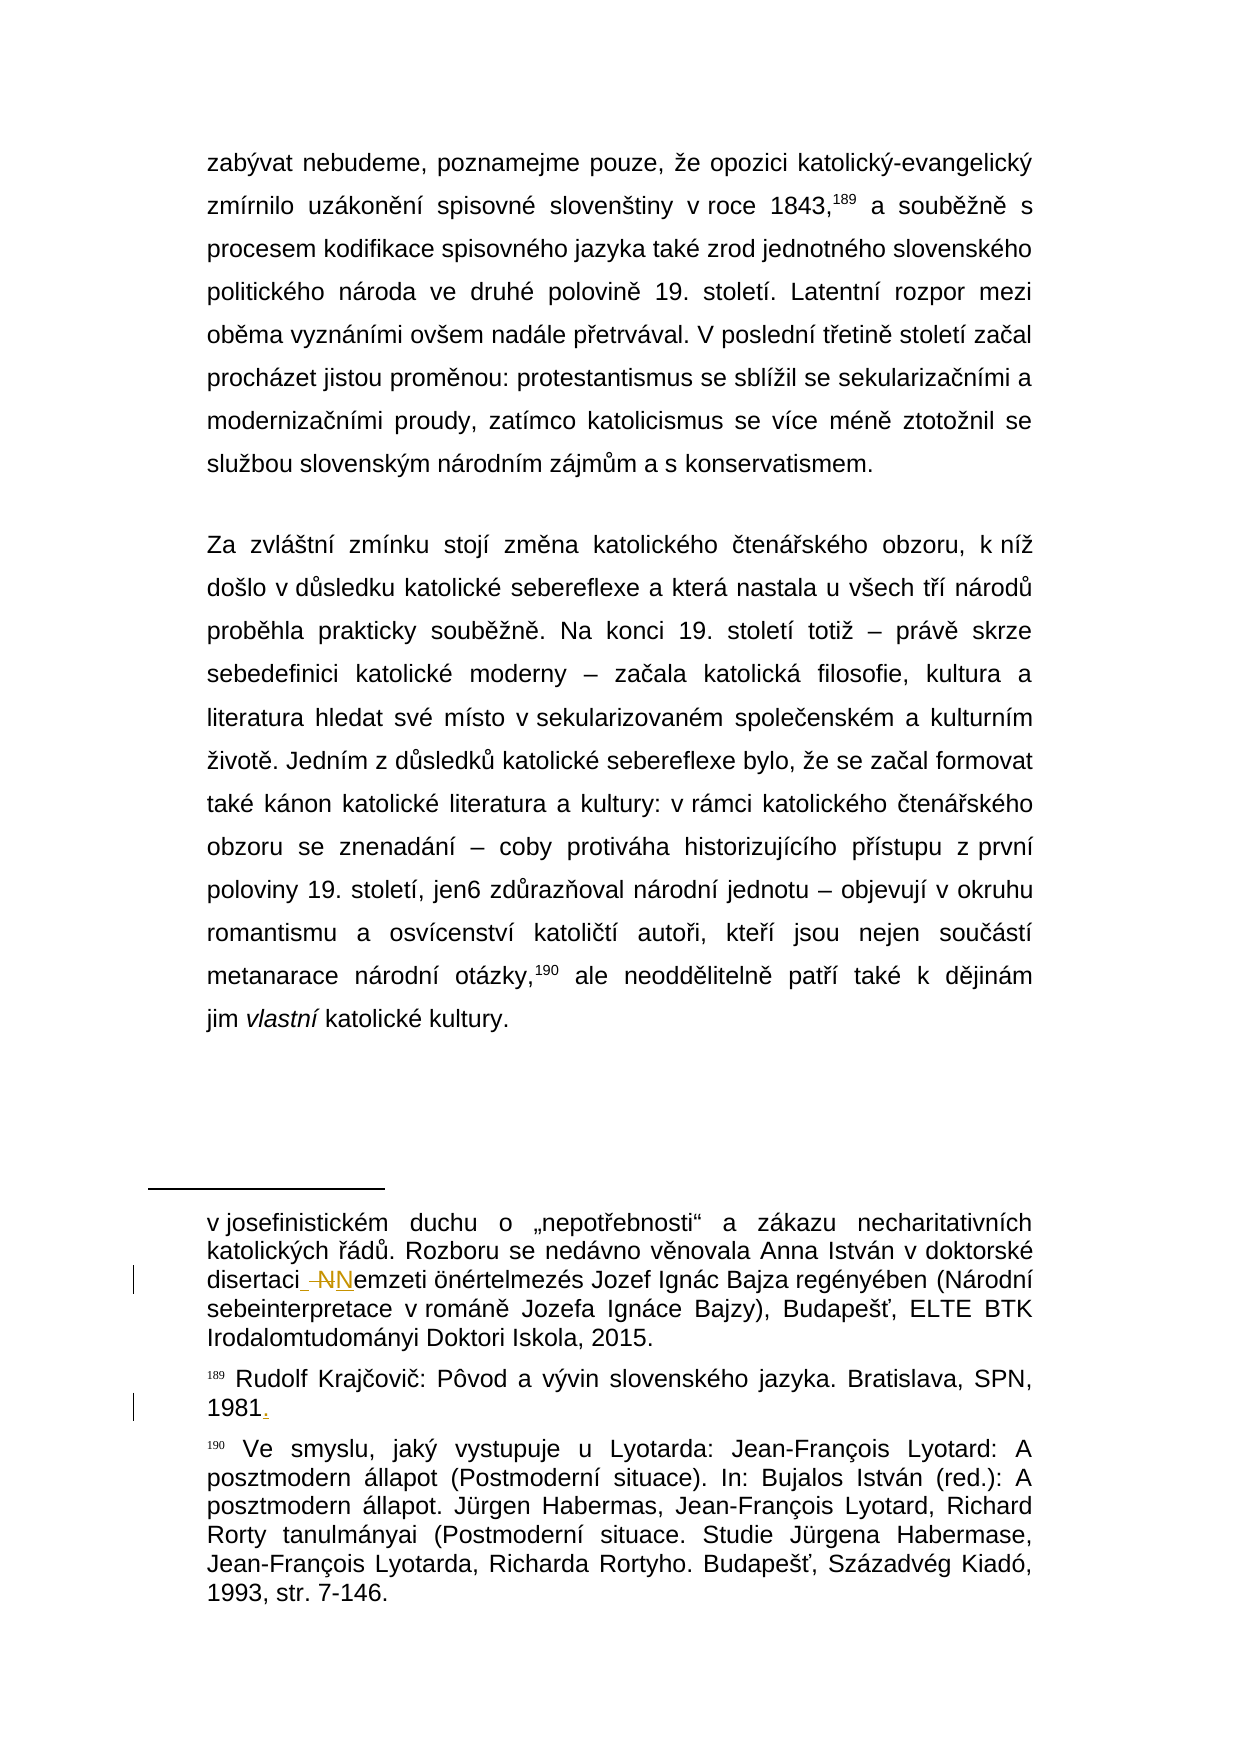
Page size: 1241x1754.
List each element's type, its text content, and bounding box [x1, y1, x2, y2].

text Za zvláštní zmínku stojí změna katolického čtenářského obzoru, k níž došlo v důsledku katolické sebereflexe a která nastala u všech tří národů proběhla prakticky souběžně. Na konci 19. století totiž – právě skrze sebedefinici katolické moderny – začala katolická filosofie, kultura a literatura hledat své místo v sekularizovaném společenském a kulturním životě. Jedním z důsledků katolické sebereflexe bylo, že se začal formovat také kánon katolické literatura a kultury: v rámci katolického čtenářského obzoru se znenadání – coby protiváha historizujícího přístupu z první poloviny 19. století, jen6 zdůrazňoval národní jednotu – objevují v okruhu romantismu a osvícenství katoličtí autoři, kteří jsou nejen součástí metanarace národní otázky, ale neoddělitelně patří také k dějinám jim vlastní katolické kultury. [207, 530, 1033, 1033]
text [207, 148, 1033, 478]
